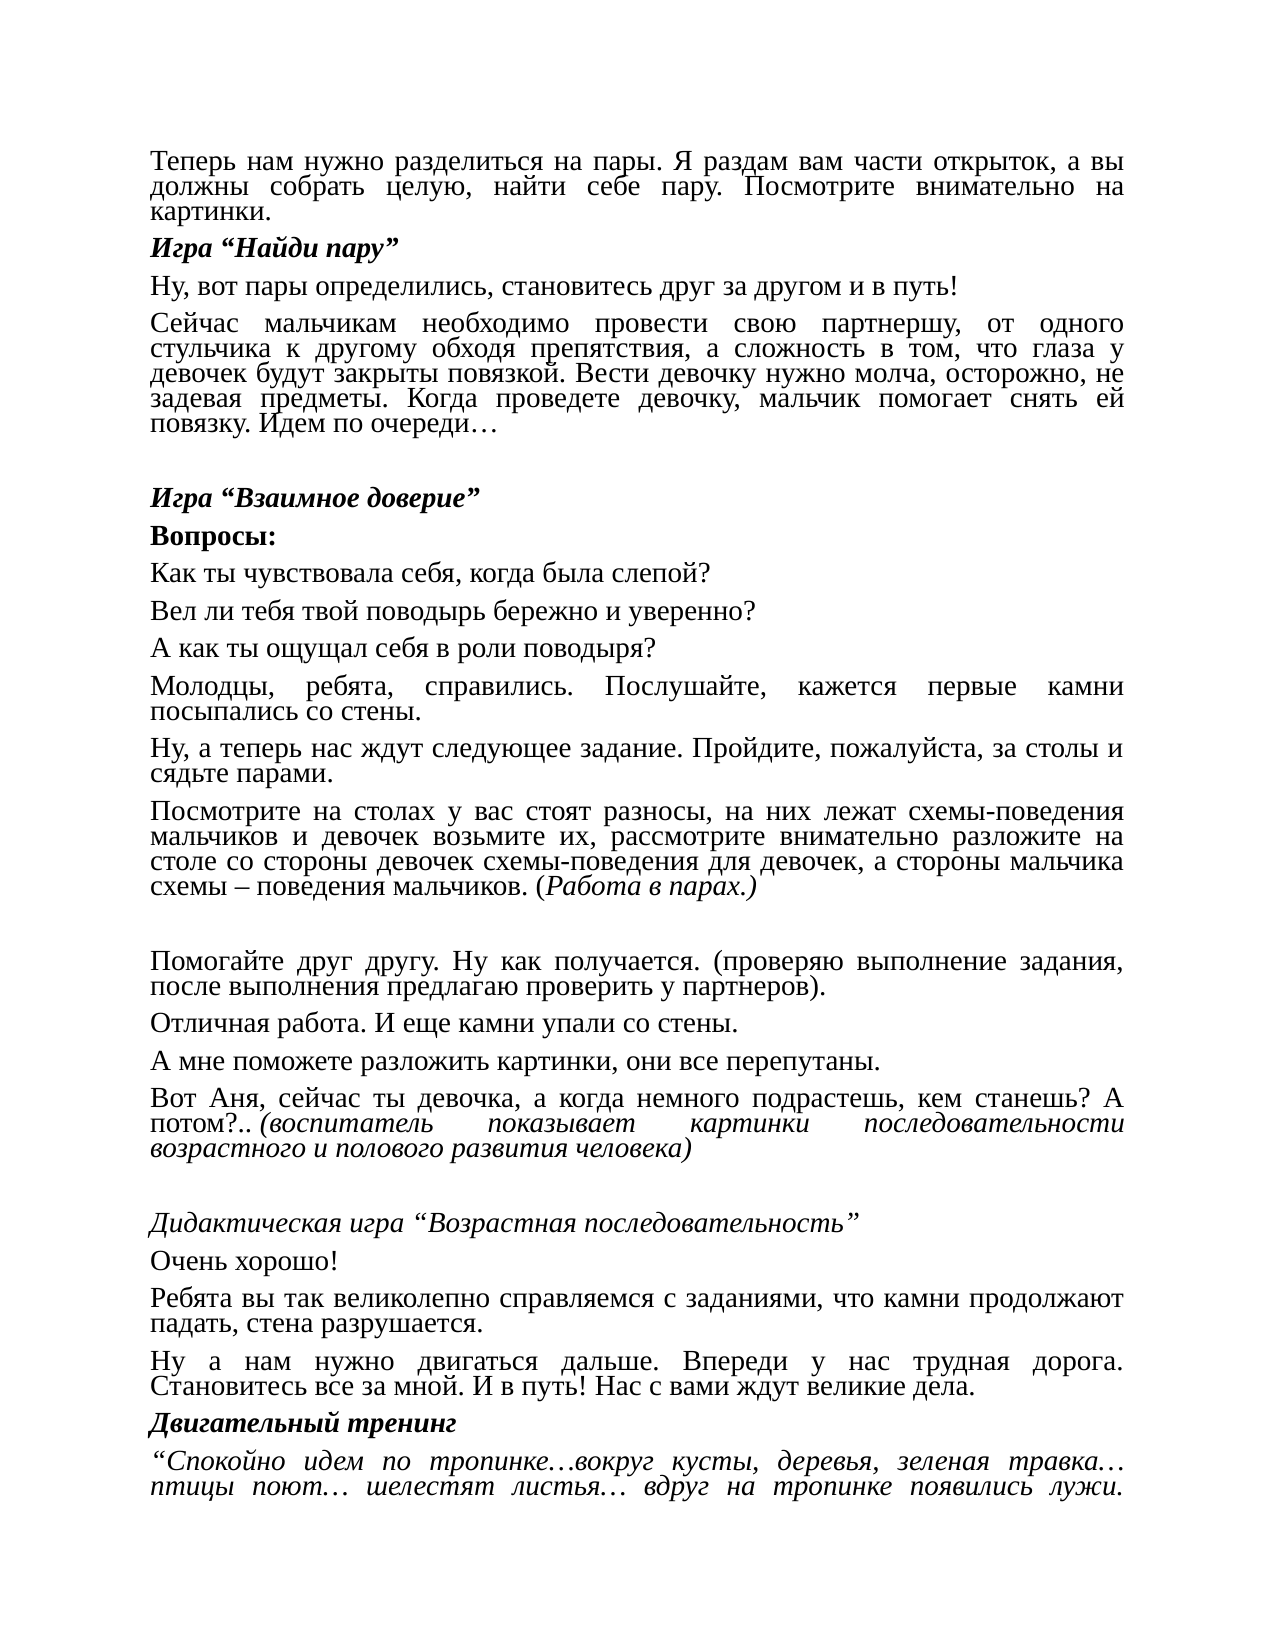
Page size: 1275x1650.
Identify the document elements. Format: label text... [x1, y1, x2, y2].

text Молодцы, ребята, справились. Послушайте, кажется первые камни посыпались со стены. [150, 675, 1125, 725]
text А как ты ощущал себя в роли поводыря? [150, 637, 1125, 662]
text Ребята вы так великолепно справляемся с заданиями, что камни продолжают падать, стена разрушается. [150, 1287, 1125, 1337]
text Вот Аня, сейчас ты девочка, а когда немного подрастешь, кем станешь? А потом?.. (воспитатель показывает картинки последовательности возрастного и полового развития человека) [150, 1087, 1125, 1162]
text Двигательный тренинг [150, 1412, 1125, 1437]
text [150, 1450, 1125, 1500]
text Отличная работа. И еще камни упали со стены. [150, 1012, 1125, 1037]
text Сейчас мальчикам необходимо провести свою партнершу, от одного стульчика к другому обходя препятствия, а сложность в том, что глаза у девочек будут закрыты повязкой. Вести девочку нужно молча, осторожно, не задевая предметы. Когда проведете девочку, мальчик помогает снять ей повязку. Идем по очереди… [150, 312, 1125, 437]
text Помогайте друг другу. Ну как получается. (проверяю выполнение задания, после выполнения предлагаю проверить у партнеров). [150, 950, 1125, 1000]
text Посмотрите на столах у вас стоят разносы, на них лежат схемы-поведения мальчиков и девочек возьмите их, рассмотрите внимательно разложите на столе со стороны девочек схемы-поведения для девочек, а стороны мальчика схемы – поведения мальчиков. (Работа в парах.) [150, 800, 1125, 900]
text Теперь нам нужно разделиться на пары. Я раздам вам части открыток, а вы должны собрать целую, найти себе пару. Посмотрите внимательно на картинки. [150, 150, 1125, 225]
text Игра “Взаимное доверие” [150, 487, 1125, 512]
text Ну, а теперь нас ждут следующее задание. Пройдите, пожалуйста, за столы и сядьте парами. [150, 737, 1125, 787]
text Очень хорошо! [150, 1250, 1125, 1275]
text Ну а нам нужно двигаться дальше. Впереди у нас трудная дорога. Становитесь все за мной. И в путь! Нас с вами ждут великие дела. [150, 1350, 1125, 1400]
text Игра “Найди пару” [150, 237, 1125, 262]
text Дидактическая игра “Возрастная последовательность” [150, 1212, 1125, 1237]
text А мне поможете разложить картинки, они все перепутаны. [150, 1050, 1125, 1075]
text Ну, вот пары определились, становитесь друг за другом и в путь! [150, 275, 1125, 300]
text Вопросы: [150, 525, 1125, 550]
text Вел ли тебя твой поводырь бережно и уверенно? [150, 600, 1125, 625]
text Как ты чувствовала себя, когда была слепой? [150, 562, 1125, 587]
